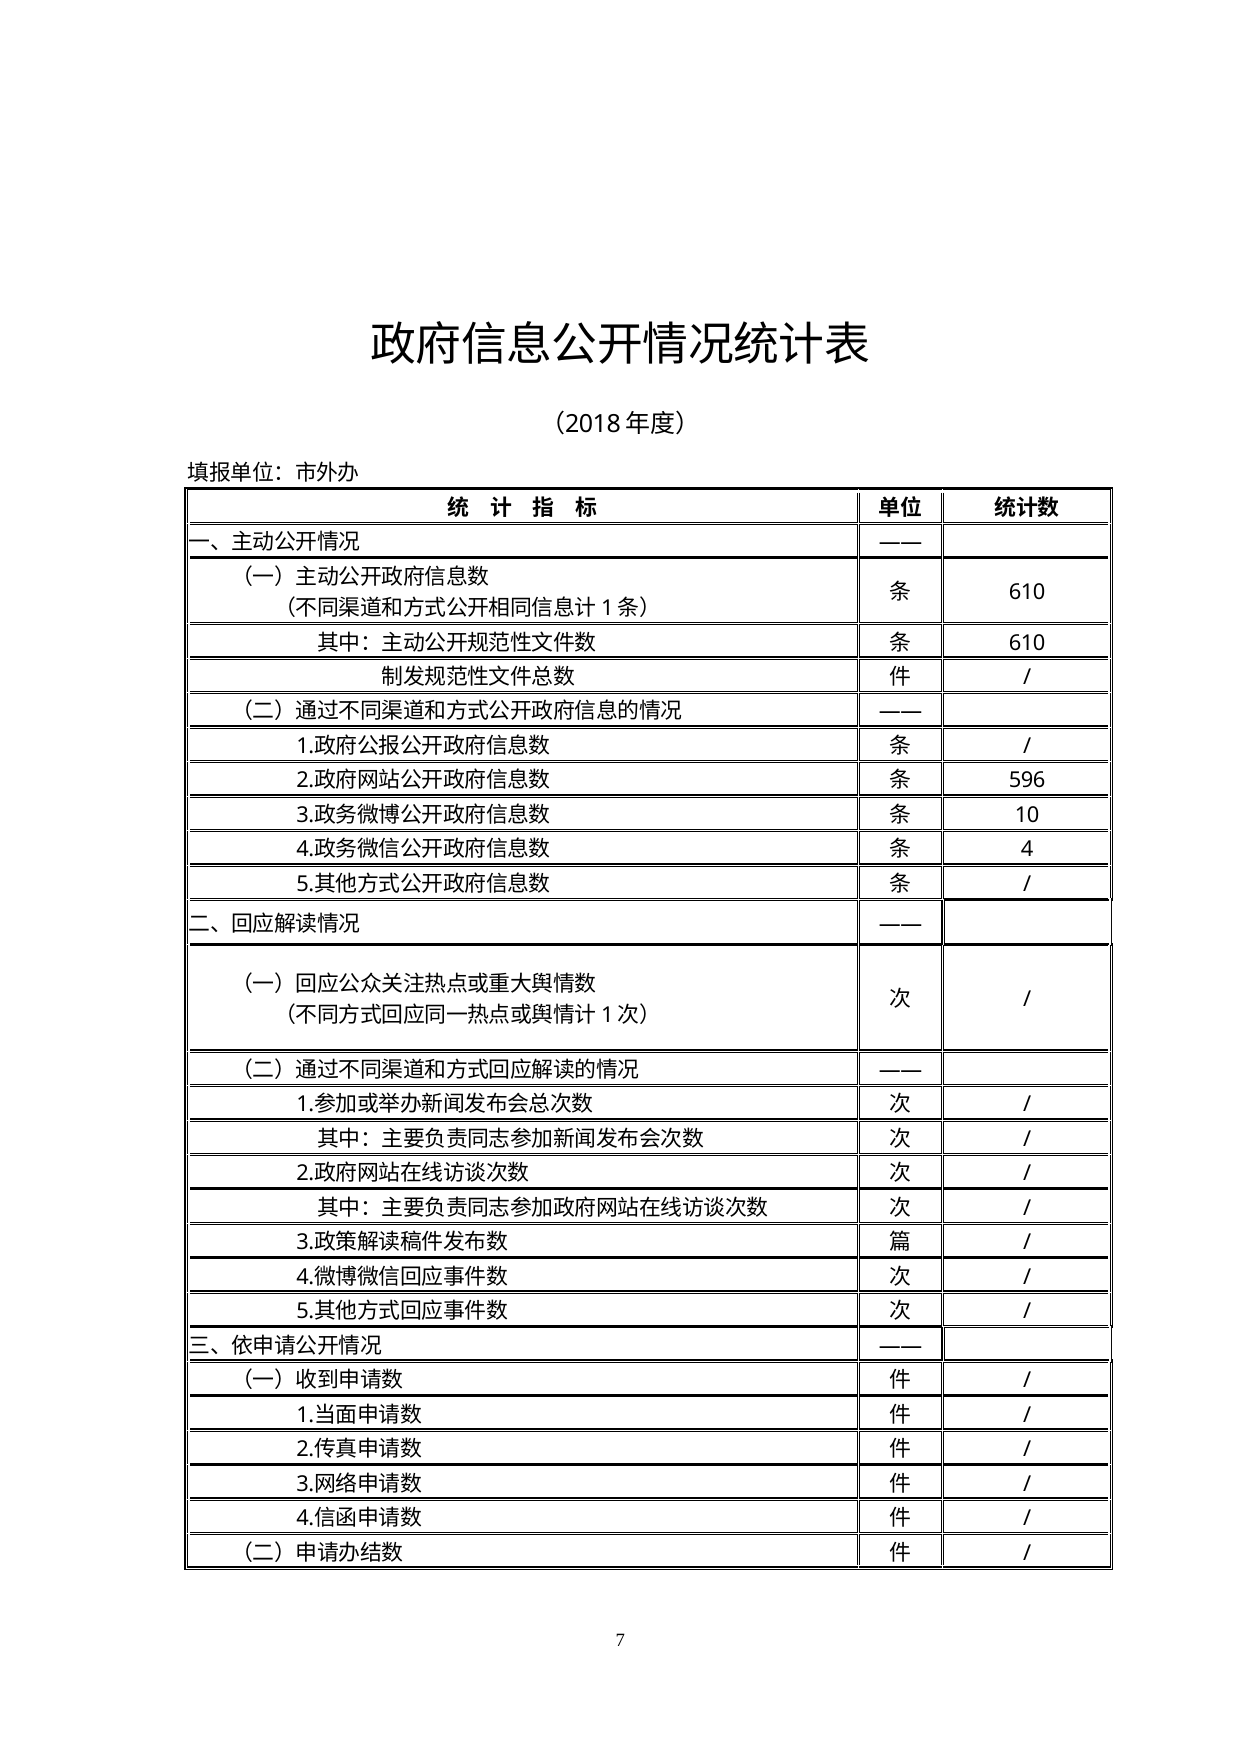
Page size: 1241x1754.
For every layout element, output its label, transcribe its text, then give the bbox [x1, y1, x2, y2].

table_cell / [944, 1084, 1110, 1118]
table_cell 610 [943, 622, 1111, 656]
table_cell / [944, 1187, 1110, 1221]
table_cell / [944, 1428, 1110, 1463]
table_cell 1.当面申请数 [188, 1394, 857, 1428]
table_header 统计数 [943, 490, 1110, 521]
table_cell 次 [860, 1259, 941, 1290]
table_cell 10 [944, 794, 1110, 828]
table_cell [945, 1325, 1111, 1359]
table_cell 件 [860, 1466, 941, 1497]
table_cell 次 [860, 1294, 941, 1325]
table_cell / [944, 725, 1110, 759]
table_cell 次 [860, 1156, 941, 1187]
table_cell 条 [860, 832, 941, 863]
table_cell —— [860, 694, 941, 725]
table_cell 3.政务微博公开政府信息数 [188, 794, 857, 828]
table_header 统 计 指 标 [188, 490, 859, 521]
table_cell 条 [860, 559, 941, 622]
table_cell / [944, 1153, 1110, 1187]
text （2018年度） [187, 389, 1053, 454]
table_cell [944, 521, 1110, 556]
table_cell —— [860, 901, 941, 943]
table_cell / [944, 1497, 1110, 1532]
table_cell 件 [859, 1535, 943, 1566]
table_cell —— [860, 1328, 941, 1359]
table_cell 次 [860, 946, 941, 1049]
table_cell 条 [860, 729, 941, 759]
table_cell 一、主动公开情况 [188, 521, 857, 556]
table_cell （二）通过不同渠道和方式公开政府信息的情况 [186, 691, 859, 725]
table_cell 件 [860, 1363, 941, 1394]
table_cell [944, 1049, 1110, 1083]
table_cell 件 [860, 660, 941, 691]
table_cell 条 [860, 625, 941, 656]
table_cell 篇 [860, 1225, 941, 1256]
table_cell 其中：主要负责同志参加新闻发布会次数 [188, 1118, 857, 1152]
table_cell 1.参加或举办新闻发布会总次数 [188, 1084, 857, 1118]
table_cell —— [860, 1053, 941, 1083]
table_cell 次 [860, 1190, 941, 1221]
table_cell 5.其他方式回应事件数 [188, 1290, 857, 1325]
table_cell 2.政府网站公开政府信息数 [188, 760, 857, 794]
table_cell 其中：主动公开规范性文件数 [186, 622, 859, 656]
table_cell 3.政策解读稿件发布数 [188, 1221, 857, 1256]
table_cell / [944, 863, 1110, 897]
table_cell / [943, 1532, 1111, 1566]
table_cell / [944, 1394, 1110, 1428]
table_cell / [944, 1118, 1110, 1152]
table_cell —— [860, 525, 941, 556]
table_cell 2.传真申请数 [188, 1428, 857, 1463]
table_cell 596 [944, 760, 1110, 794]
table_cell / [944, 1463, 1111, 1497]
table_cell （一）主动公开政府信息数 （不同渠道和方式公开相同信息计1条） [188, 556, 857, 622]
table_cell 件 [860, 1397, 941, 1428]
table_cell 件 [860, 1501, 941, 1532]
table_header 单位 [859, 490, 943, 521]
table_cell [943, 691, 1111, 725]
table_cell [945, 898, 1111, 943]
table_cell 4 [944, 829, 1110, 863]
table_cell / [944, 1290, 1110, 1325]
text 填报单位：市外办 [187, 454, 1053, 487]
table_cell 件 [860, 1432, 941, 1463]
table_cell / [944, 1256, 1110, 1290]
table_cell 次 [860, 1087, 941, 1118]
table_cell 5.其他方式公开政府信息数 [188, 863, 857, 897]
text 政府信息公开情况统计表 [187, 292, 1053, 389]
table_cell / [943, 1359, 1111, 1394]
table_cell （一）收到申请数 [188, 1359, 857, 1394]
table_cell 三、依申请公开情况 [188, 1325, 857, 1359]
table_cell 3.网络申请数 [186, 1463, 857, 1497]
table_cell 2.政府网站在线访谈次数 [188, 1153, 857, 1187]
table_cell （二）通过不同渠道和方式回应解读的情况 [188, 1049, 857, 1083]
table_cell 610 [944, 556, 1110, 622]
table_cell 条 [860, 798, 941, 828]
table_cell / [944, 943, 1111, 1049]
table_cell 4.微博微信回应事件数 [188, 1256, 857, 1290]
table_cell 1.政府公报公开政府信息数 [188, 725, 857, 759]
table_cell 4.政务微信公开政府信息数 [188, 829, 857, 863]
table_cell 制发规范性文件总数 [188, 656, 857, 691]
table_cell / [944, 1221, 1110, 1256]
table_cell 条 [860, 867, 941, 897]
table_cell 条 [860, 763, 941, 794]
table_cell 4.信函申请数 [188, 1497, 857, 1532]
table_cell （二）申请办结数 [186, 1532, 859, 1566]
table_cell 其中：主要负责同志参加政府网站在线访谈次数 [188, 1187, 857, 1221]
table_cell 二、回应解读情况 [188, 898, 857, 943]
table_cell 次 [860, 1122, 941, 1152]
table_cell / [944, 656, 1110, 691]
table_cell （一）回应公众关注热点或重大舆情数 （不同方式回应同一热点或舆情计1次） [186, 943, 857, 1049]
